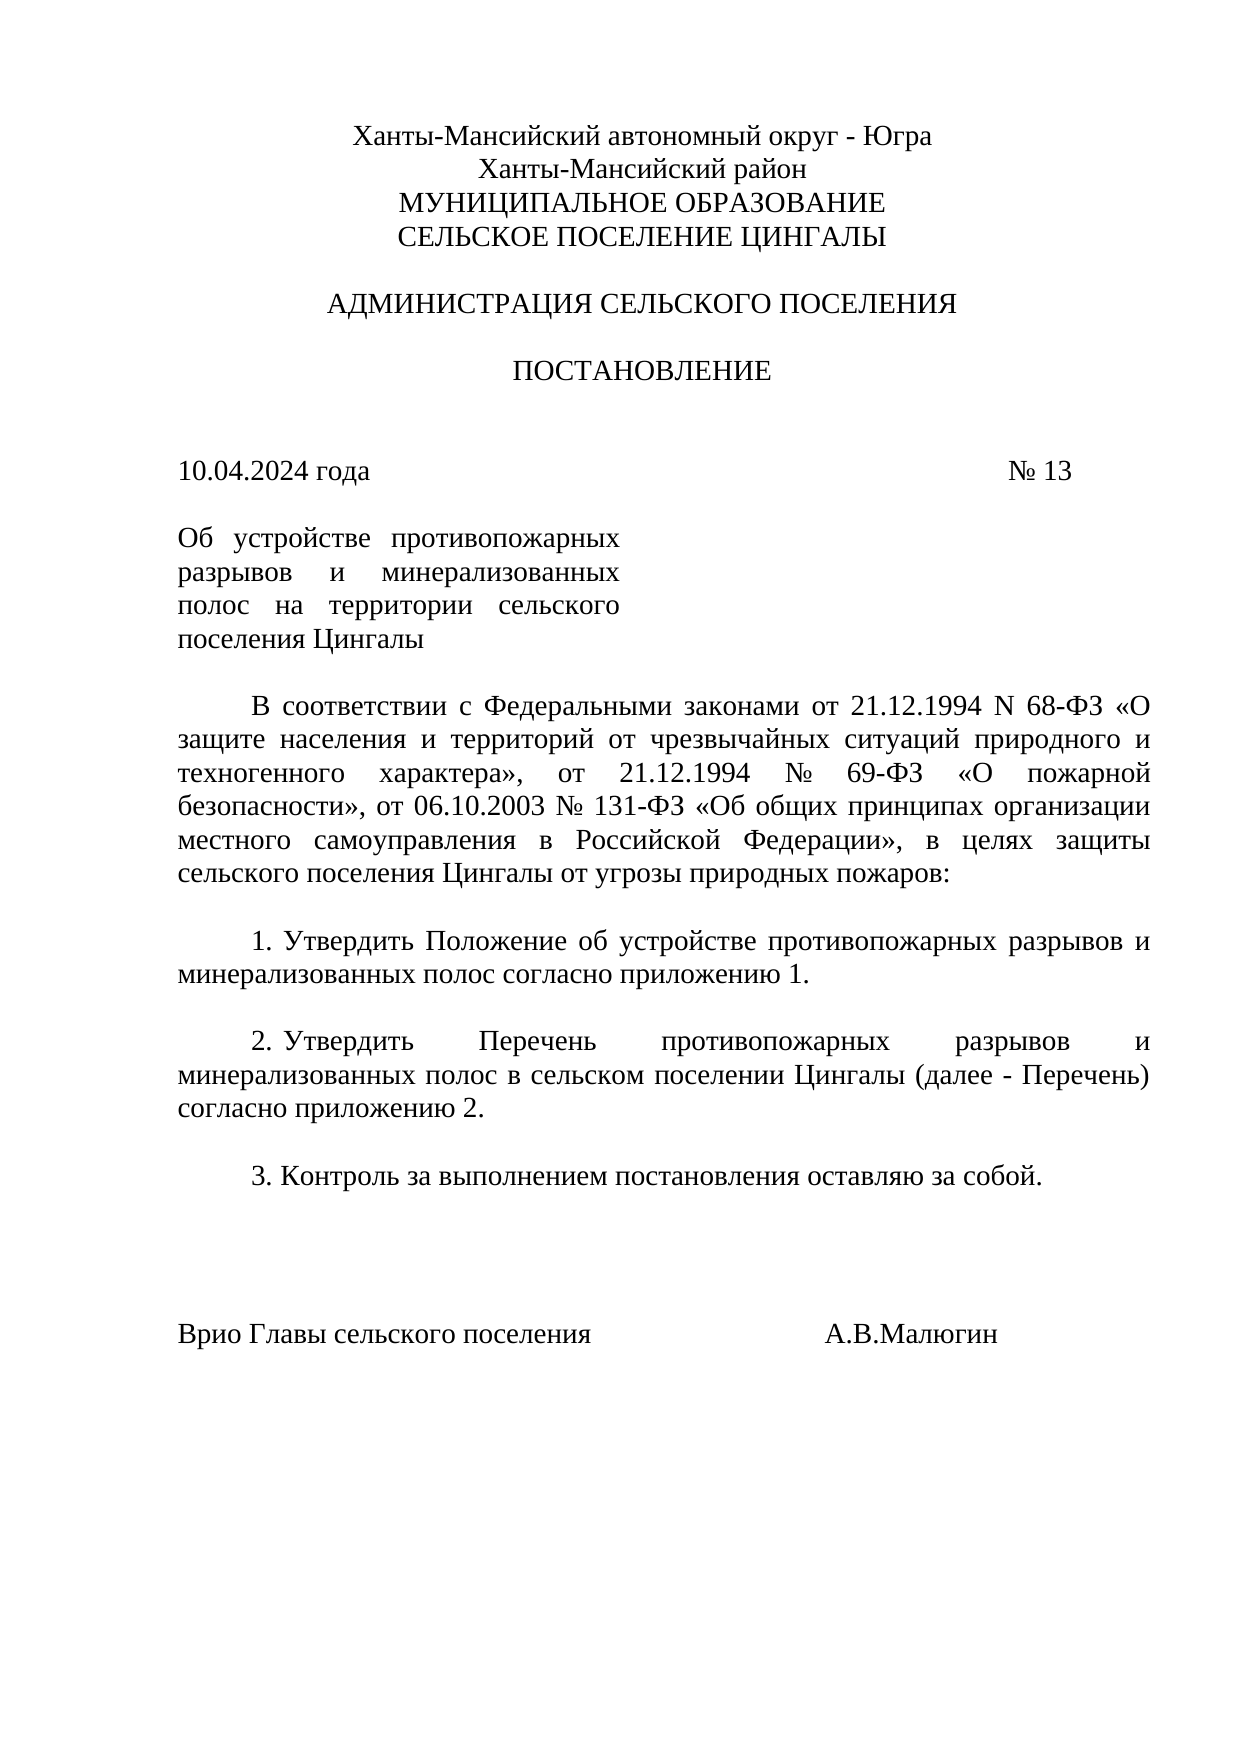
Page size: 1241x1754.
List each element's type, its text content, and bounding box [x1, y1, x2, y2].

list Утвердить Перечень противопожарных разрывов и минерализованных полос в сельском поселении Цингалы (далее - Перечень) согласно приложению 2. [177, 1024, 1151, 1124]
text МУНИЦИПАЛЬНОЕ ОБРАЗОВАНИЕ [103, 185, 1181, 219]
text Об устройстве противопожарных разрывов и минерализованных полос на территории сельского поселения Цингалы [177, 521, 620, 655]
text В соответствии с Федеральными законами от 21.12.1994 N 68-ФЗ «О защите населения и территорий от чрезвычайных ситуаций природного и техногенного характера», от 21.12.1994 № 69-ФЗ «О пожарной безопасности», от 06.10.2003 № 131-ФЗ «Об общих принципах организации местного самоуправления в Российской Федерации», в целях защиты сельского поселения Цингалы от угрозы природных пожаров: [177, 688, 1151, 889]
text Врио Главы сельского поселения А.В.Малюгин [177, 1316, 1151, 1350]
text СЕЛЬСКОЕ ПОСЕЛЕНИЕ ЦИНГАЛЫ [103, 219, 1181, 252]
text Ханты-Мансийский автономный округ - Югра [103, 118, 1181, 152]
text 10.04.2024 года № 13 [177, 453, 1151, 487]
text Ханты-Мансийский район [103, 152, 1181, 185]
text ПОСТАНОВЛЕНИЕ [103, 353, 1181, 386]
text 3. Контроль за выполнением постановления оставляю за собой. [251, 1158, 1151, 1191]
text АДМИНИСТРАЦИЯ СЕЛЬСКОГО ПОСЕЛЕНИЯ [103, 286, 1181, 319]
list Утвердить Положение об устройстве противопожарных разрывов и минерализованных полос согласно приложению 1. [177, 923, 1151, 990]
